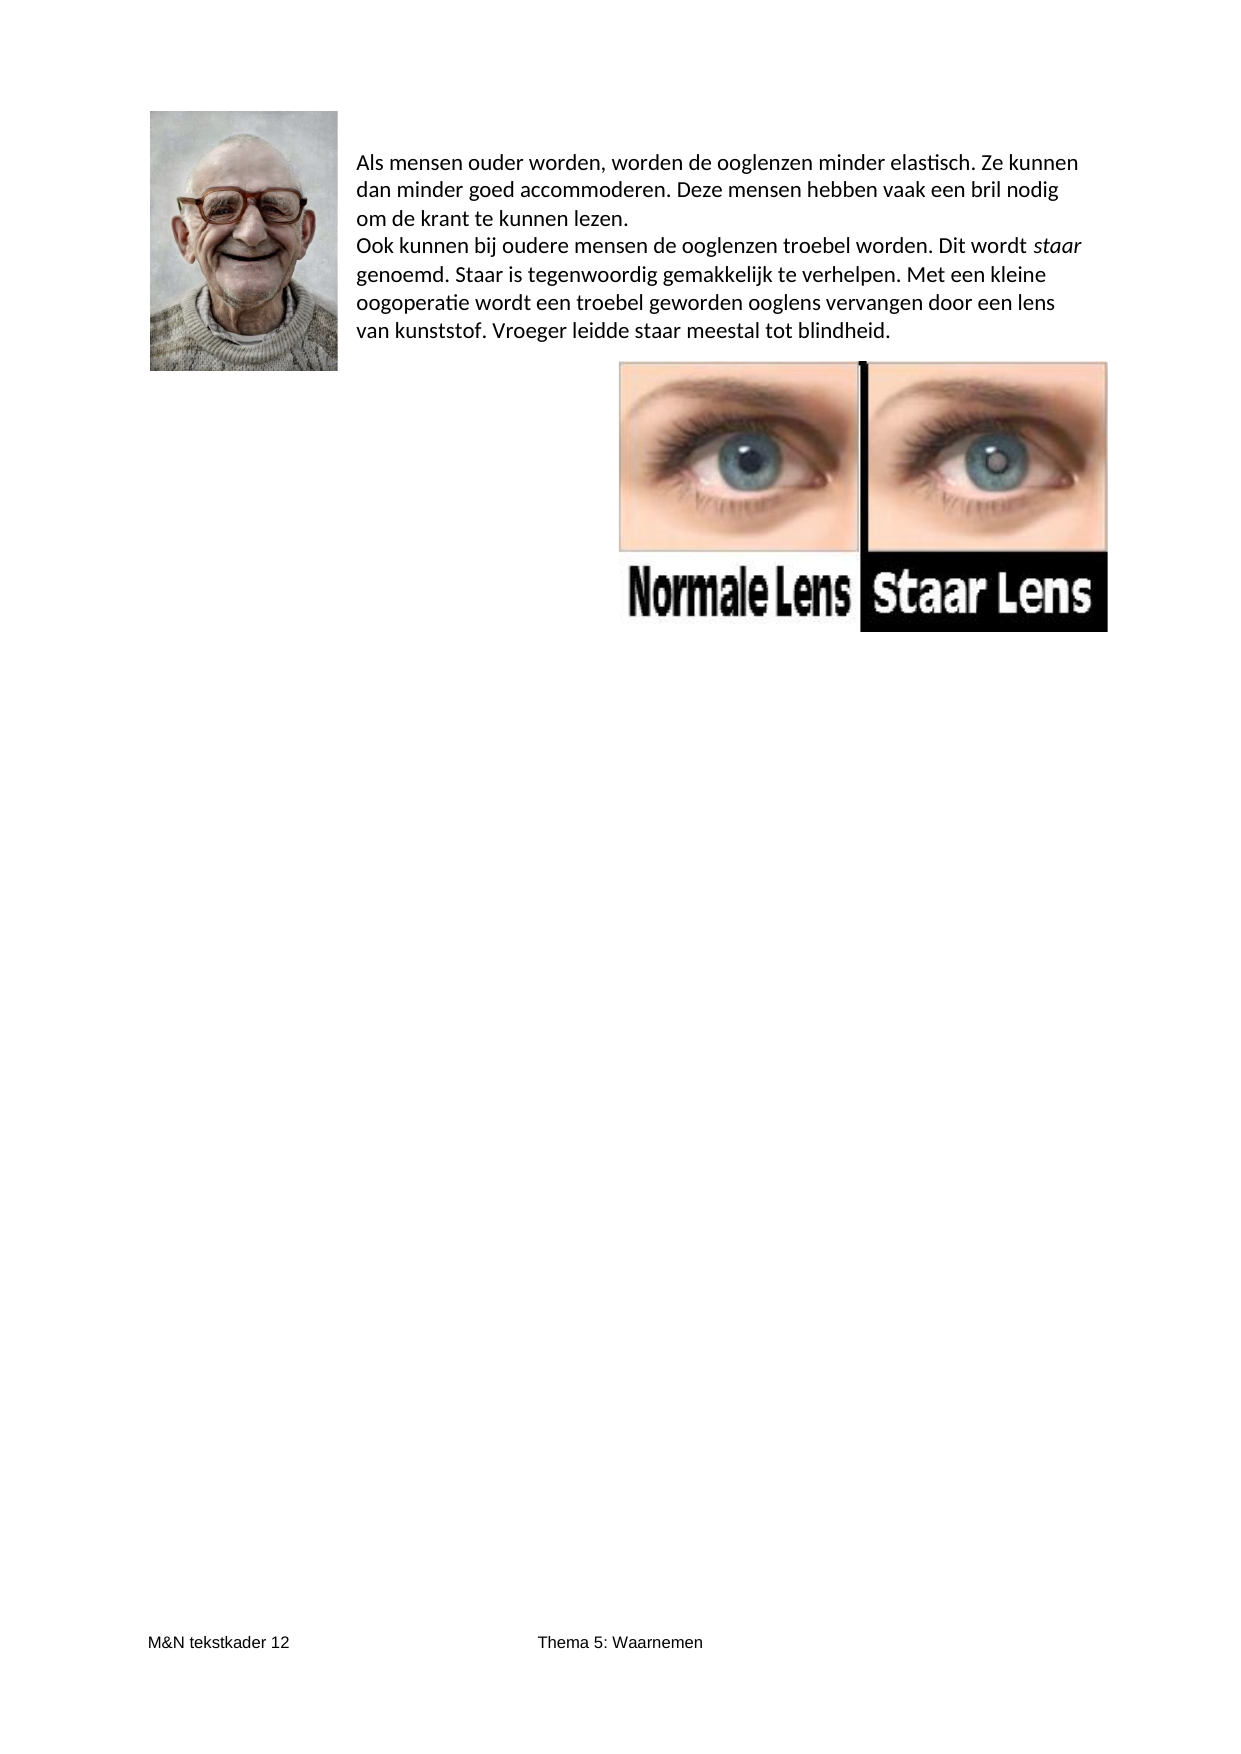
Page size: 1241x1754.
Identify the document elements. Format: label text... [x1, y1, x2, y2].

picture [150, 111, 338, 371]
text Ook kunnen bij oudere mensen de ooglenzen troebel worden. Dit wordt staar genoemd. Staar is tegenwoordig gemakkelijk te verhelpen. Met een kleine oogoperatie wordt een troebel geworden ooglens vervangen door een lens van kunststof. Vroeger leidde staar meestal tot blindheid. [338, 232, 1093, 344]
text Als mensen ouder worden, worden de ooglenzen minder elastisch. Ze kunnen dan minder goed accommoderen. Deze mensen hebben vaak een bril nodig om de krant te kunnen lezen. [338, 148, 1093, 232]
picture [618, 361, 1108, 632]
